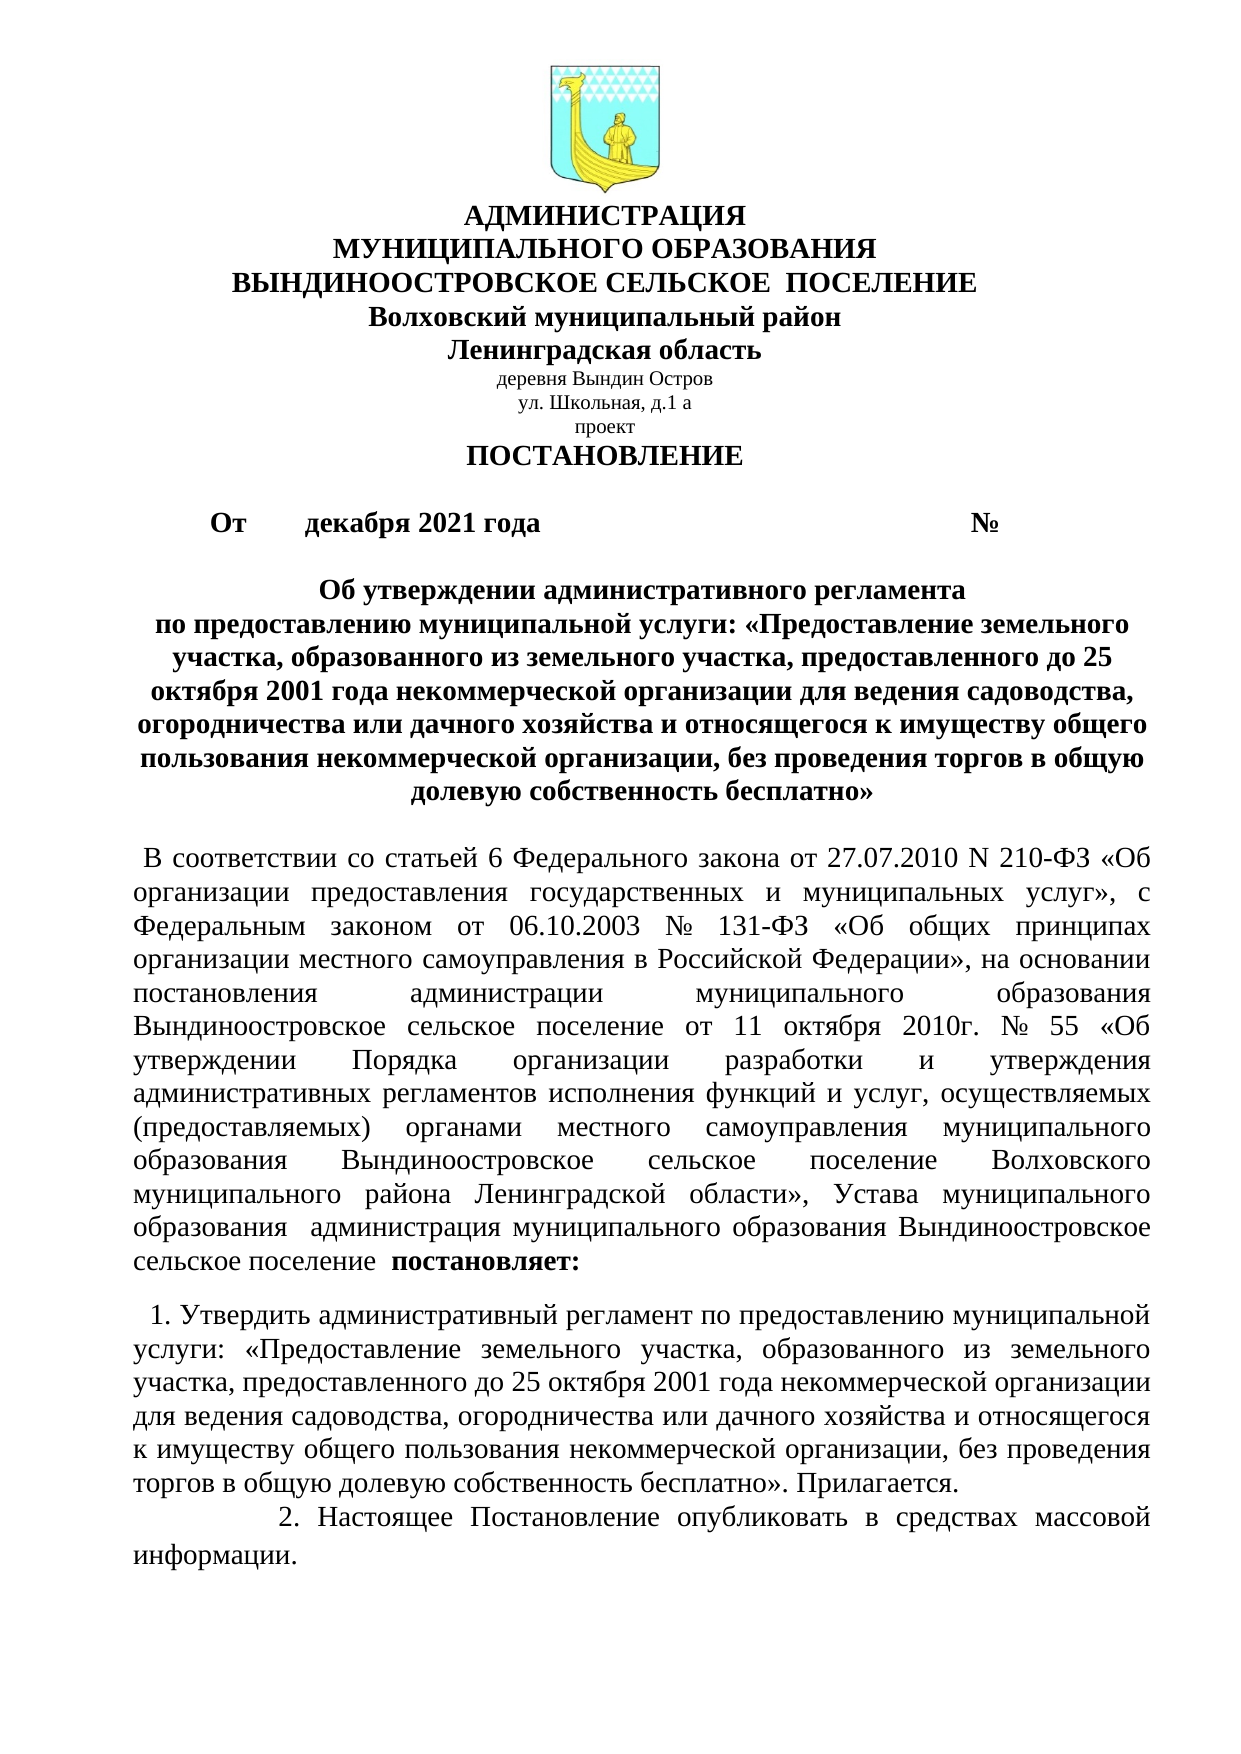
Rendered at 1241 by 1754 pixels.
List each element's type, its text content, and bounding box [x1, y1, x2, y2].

text ул. Школьная, д.1 а [58, 390, 1152, 414]
text АДМИНИСТРАЦИЯ [58, 198, 1152, 232]
text МУНИЦИПАЛЬНОГО ОБРАЗОВАНИЯ [58, 232, 1152, 265]
text Волховский муниципальный район [58, 299, 1152, 332]
text От декабря 2021 года № [58, 505, 1152, 539]
text Ленинградская область [58, 332, 1152, 366]
text ВЫНДИНООСТРОВСКОЕ СЕЛЬСКОЕ ПОСЕЛЕНИЕ [58, 265, 1152, 299]
text 2. Настоящее Постановление опубликовать в средствах массовой информации. [58, 1499, 1152, 1571]
picture [542, 59, 668, 199]
text деревня Вындин Остров [58, 366, 1152, 390]
text В соответствии со статьей 6 Федерального закона от 27.07.2010 N 210-ФЗ «Об организации предоставления государственных и муниципальных услуг», с Федеральным законом от 06.10.2003 № 131-ФЗ «Об общих принципах организации местного самоуправления в Российской Федерации», на основании постановления администрации муниципального образования Вындиноостровское сельское поселение от 11 октября 2010г. № 55 «Об утверждении Порядка организации разработки и утверждения административных регламентов исполнения функций и услуг, осуществляемых (предоставляемых) органами местного самоуправления муниципального образования Вындиноостровское сельское поселение Волховского муниципального района Ленинградской области», Устава муниципального образования администрация муниципального образования Вындиноостровское сельское поселение постановляет: [133, 841, 1152, 1277]
text по предоставлению муниципальной услуги: «Предоставление земельного участка, образованного из земельного участка, предоставленного до 25 октября 2001 года некоммерческой организации для ведения садоводства, огородничества или дачного хозяйства и относящегося к имуществу общего пользования некоммерческой организации, без проведения торгов в общую долевую собственность бесплатно» [133, 606, 1152, 807]
text проект [58, 414, 1152, 438]
text ПОСТАНОВЛЕНИЕ [58, 438, 1152, 472]
text Об утверждении административного регламента [133, 572, 1152, 606]
text 1. Утвердить административный регламент по предоставлению муниципальной услуги: «Предоставление земельного участка, образованного из земельного участка, предоставленного до 25 октября 2001 года некоммерческой организации для ведения садоводства, огородничества или дачного хозяйства и относящегося к имуществу общего пользования некоммерческой организации, без проведения торгов в общую долевую собственность бесплатно». Прилагается. [133, 1297, 1152, 1499]
